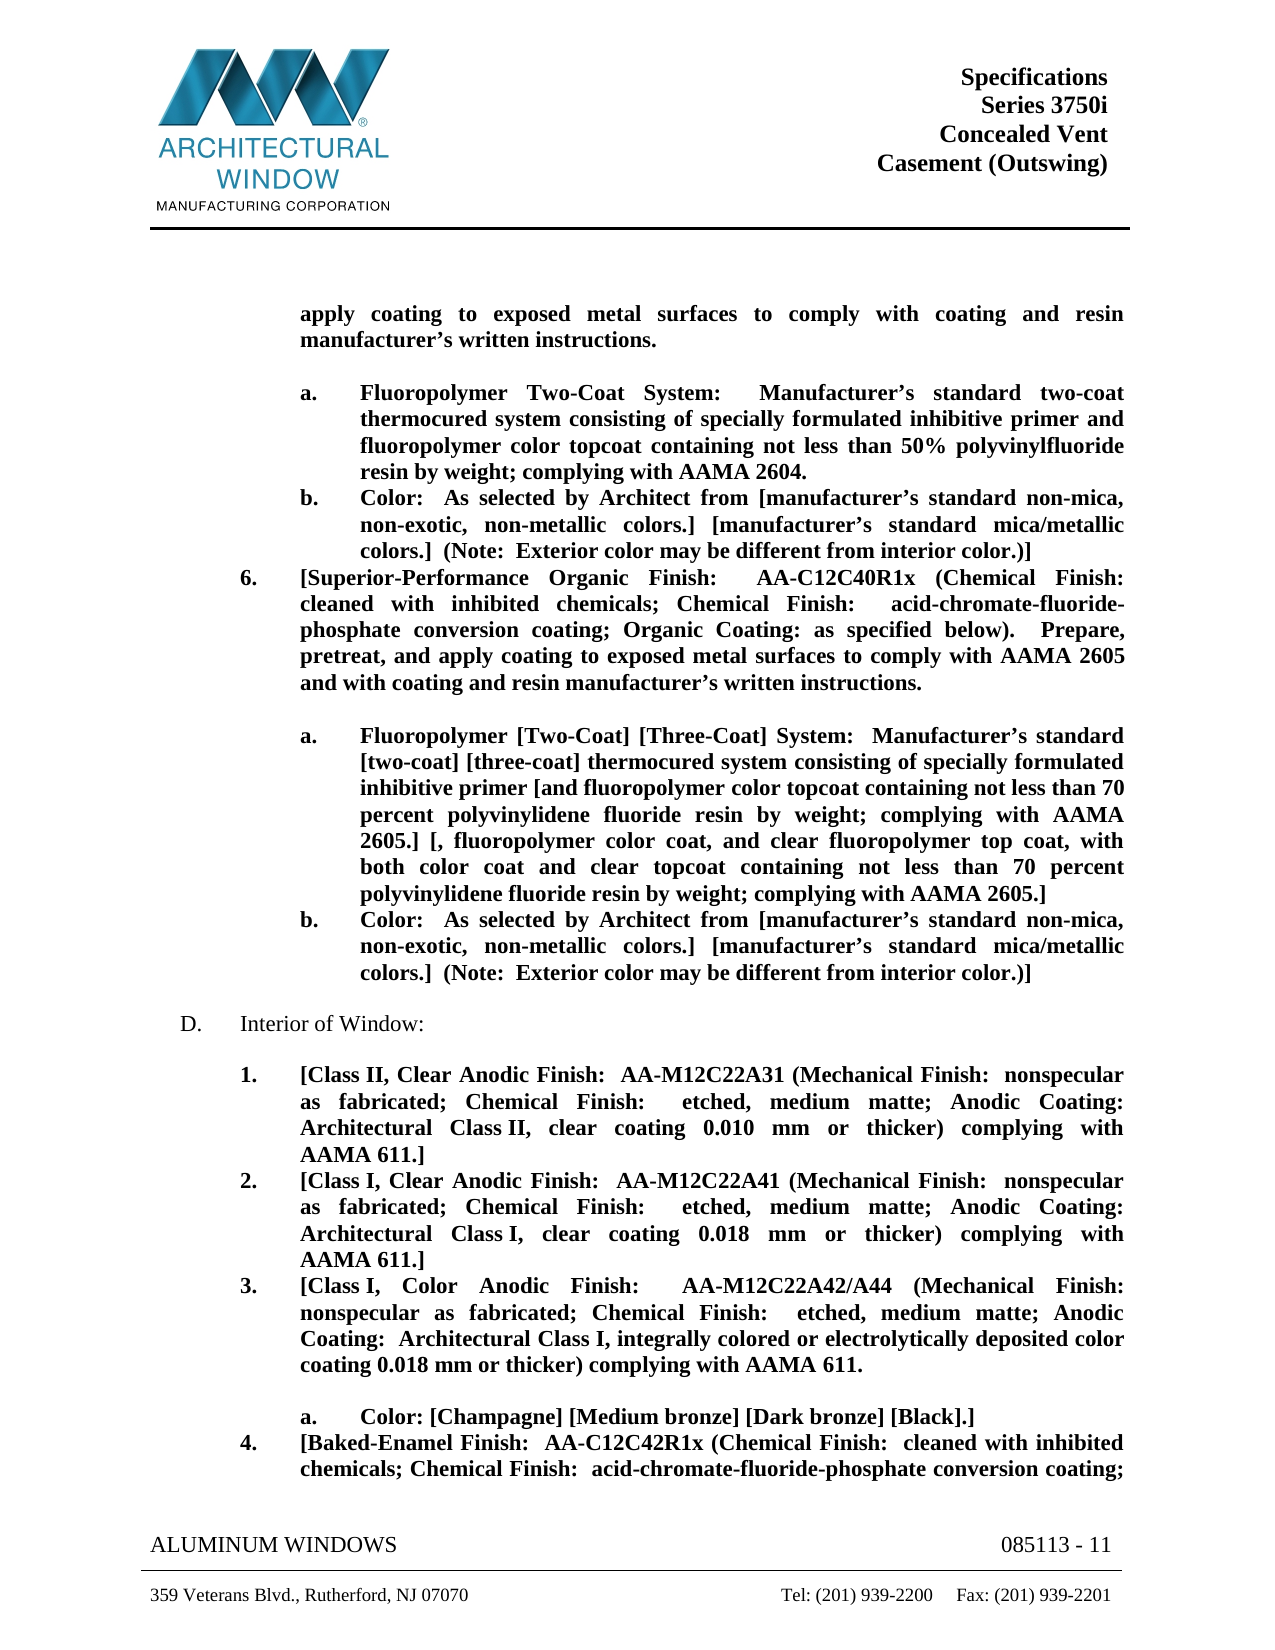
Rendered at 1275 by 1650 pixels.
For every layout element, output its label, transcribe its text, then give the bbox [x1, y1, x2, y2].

text Fluoropolymer Two-Coat System: Manufacturer’s standard two-coat thermocured system consisting of specially formulated inhibitive primer and fluoropolymer color topcoat containing not less than 50% polyvinylfluoride resin by weight; complying with AAMA 2604. [300, 379, 1125, 484]
text Interior of Window: [180, 1010, 1125, 1037]
text Fluoropolymer [Two-Coat] [Three-Coat] System: Manufacturer’s standard [two-coat] [three-coat] thermocured system consisting of specially formulated inhibitive primer [and fluoropolymer color topcoat containing not less than 70 percent polyvinylidene fluoride resin by weight; complying with AAMA 2605.] [, fluoropolymer color coat, and clear fluoropolymer top coat, with both color coat and clear topcoat containing not less than 70 percent polyvinylidene fluoride resin by weight; complying with AAMA 2605.] [300, 722, 1125, 906]
text [Superior-Performance Organic Finish: AA-C12C40R1x (Chemical Finish: cleaned with inhibited chemicals; Chemical Finish: acid-chromate-fluoride-phosphate conversion coating; Organic Coating: as specified below). Prepare, pretreat, and apply coating to exposed metal surfaces to comply with AAMA 2605 and with coating and resin manufacturer’s written instructions. [240, 563, 1125, 695]
text [Class I, Color Anodic Finish: AA-M12C22A42/A44 (Mechanical Finish: nonspecular as fabricated; Chemical Finish: etched, medium matte; Anodic Coating: Architectural Class I, integrally colored or electrolytically deposited color coating 0.018 mm or thicker) complying with AAMA 611. [240, 1272, 1125, 1378]
text [Class I, Clear Anodic Finish: AA-M12C22A41 (Mechanical Finish: nonspecular as fabricated; Chemical Finish: etched, medium matte; Anodic Coating: Architectural Class I, clear coating 0.018 mm or thicker) complying with AAMA 611.] [240, 1167, 1125, 1272]
text Color: [Champagne] [Medium bronze] [Dark bronze] [Black].] [300, 1403, 1125, 1429]
picture [150, 44, 394, 213]
text [Class II, Clear Anodic Finish: AA-M12C22A31 (Mechanical Finish: nonspecular as fabricated; Chemical Finish: etched, medium matte; Anodic Coating: Architectural Class II, clear coating 0.010 mm or thicker) complying with AAMA 611.] [240, 1062, 1125, 1167]
